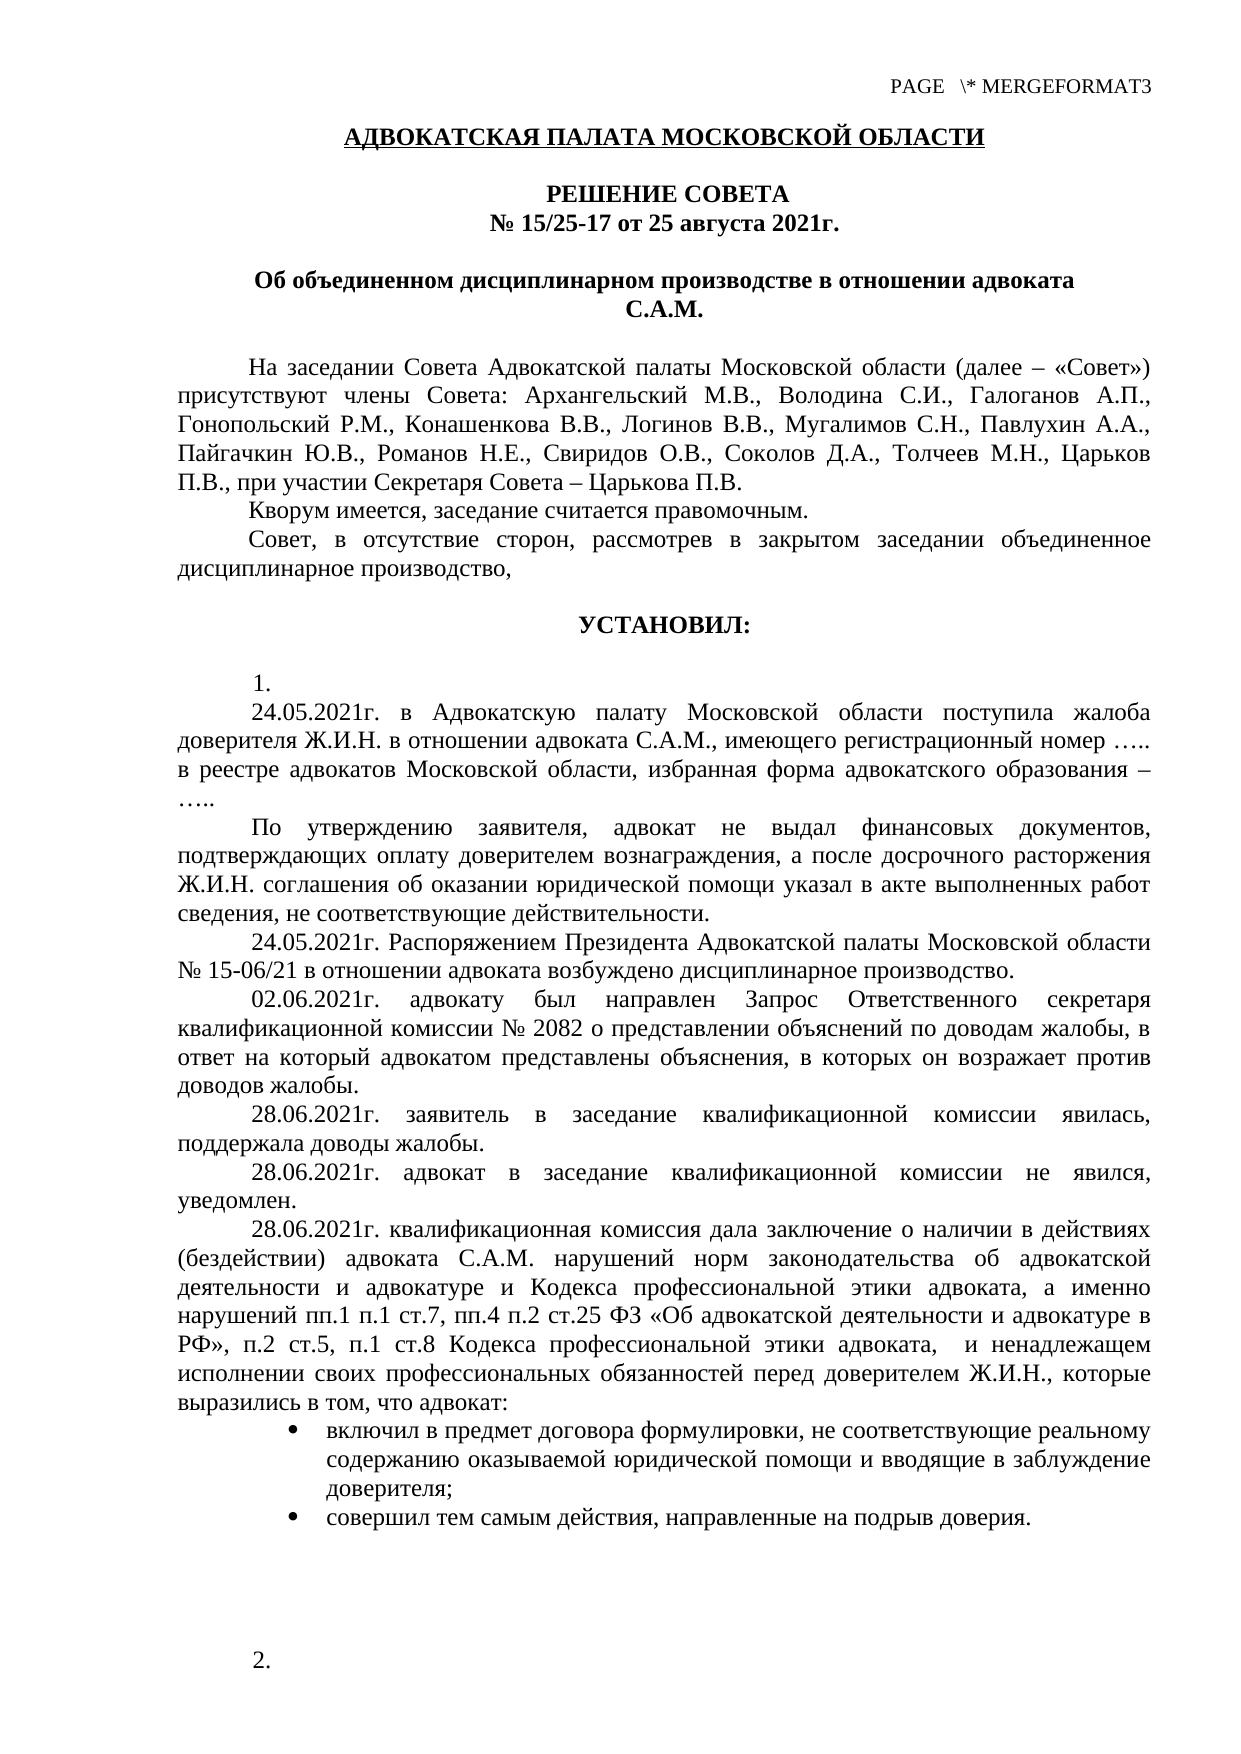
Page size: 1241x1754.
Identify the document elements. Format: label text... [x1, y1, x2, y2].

text По утверждению заявителя, адвокат не выдал финансовых документов, подтверждающих оплату доверителем вознаграждения, а после досрочного расторжения Ж.И.Н. соглашения об оказании юридической помощи указал в акте выполненных работ сведения, не соответствующие действительности. [177, 812, 1152, 927]
text Об объединенном дисциплинарном производстве в отношении адвоката [177, 266, 1152, 294]
text 28.06.2021г. адвокат в заседание квалификационной комиссии не явился, уведомлен. [177, 1157, 1152, 1214]
list включил в предмет договора формулировки, не соответствующие реальному содержанию оказываемой юридической помощи и вводящие в заблуждение доверителя; [288, 1416, 1152, 1502]
text 2. [177, 1646, 1152, 1674]
text Совет, в отсутствие сторон, рассмотрев в закрытом заседании объединенное дисциплинарное производство, [177, 524, 1152, 582]
text С.А.М. [177, 294, 1152, 323]
text 02.06.2021г. адвокату был направлен Запрос Ответственного секретаря квалификационной комиссии № 2082 о представлении объяснений по доводам жалобы, в ответ на который адвокатом представлены объяснения, в которых он возражает против доводов жалобы. [177, 984, 1152, 1099]
list совершил тем самым действия, направленные на подрыв доверия. [288, 1502, 1152, 1531]
text Решение СОВЕТА [472, 179, 1152, 208]
text № 15/25-17 от 25 августа 2021г. [177, 208, 1152, 237]
text 24.05.2021г. в Адвокатскую палату Московской области поступила жалоба доверителя Ж.И.Н. в отношении адвоката С.А.М., имеющего регистрационный номер ….. в реестре адвокатов Московской области, избранная форма адвокатского образования – ….. [177, 697, 1152, 812]
text 28.06.2021г. заявитель в заседание квалификационной комиссии явилась, поддержала доводы жалобы. [177, 1099, 1152, 1157]
text Кворум имеется, заседание считается правомочным. [177, 496, 1152, 524]
text 28.06.2021г. квалификационная комиссия дала заключение о наличии в действиях (бездействии) адвоката С.А.М. нарушений норм законодательства об адвокатской деятельности и адвокатуре и Кодекса профессиональной этики адвоката, а именно нарушений пп.1 п.1 ст.7, пп.4 п.2 ст.25 ФЗ «Об адвокатской деятельности и адвокатуре в РФ», п.2 ст.5, п.1 ст.8 Кодекса профессиональной этики адвоката, и ненадлежащем исполнении своих профессиональных обязанностей перед доверителем Ж.И.Н., которые выразились в том, что адвокат: [177, 1214, 1152, 1416]
text 24.05.2021г. Распоряжением Президента Адвокатской палаты Московской области № 15-06/21 в отношении адвоката возбуждено дисциплинарное производство. [177, 927, 1152, 984]
text УСТАНОВИЛ: [177, 611, 1152, 639]
text 1. [177, 668, 1152, 697]
text На заседании Совета Адвокатской палаты Московской области (далее – «Совет») присутствуют члены Совета: Архангельский М.В., Володина С.И., Галоганов А.П., Гонопольский Р.М., Конашенкова В.В., Логинов В.В., Мугалимов С.Н., Павлухин А.А., Пайгачкин Ю.В., Романов Н.Е., Свиридов О.В., Соколов Д.А., Толчеев М.Н., Царьков П.В., при участии Секретаря Совета – Царькова П.В. [177, 352, 1152, 496]
text адвокатская палата московской области [177, 122, 1152, 151]
